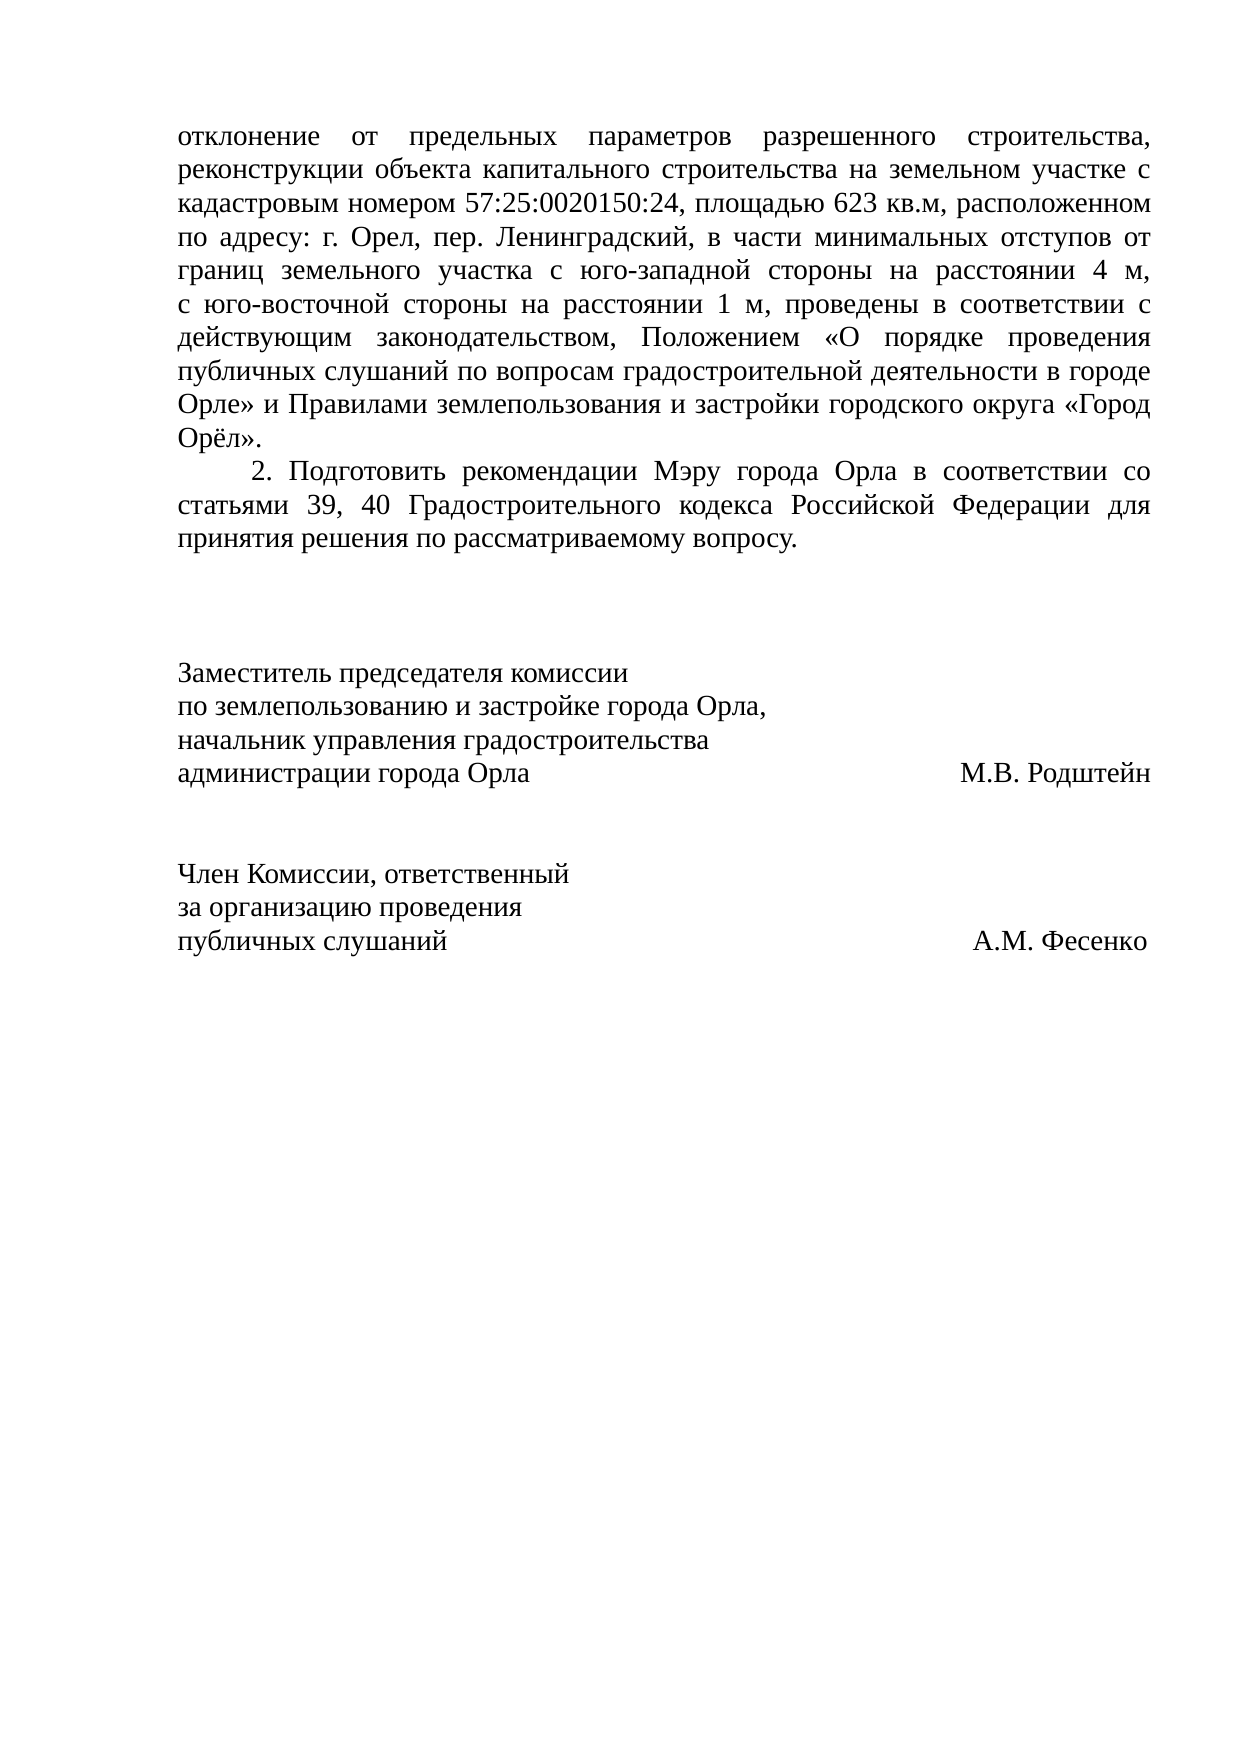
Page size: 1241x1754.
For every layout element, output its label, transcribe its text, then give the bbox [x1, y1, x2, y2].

text Член Комиссии, ответственный [177, 856, 1152, 889]
text администрации города Орла М.В. Родштейн [177, 755, 1152, 789]
text по землепользованию и застройке города Орла, [177, 688, 1152, 722]
text Заместитель председателя комиссии [177, 655, 1152, 688]
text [177, 118, 1152, 453]
text 2. Подготовить рекомендации Мэру города Орла в соответствии со статьями 39, 40 Градостроительного кодекса Российской Федерации для принятия решения по рассматриваемому вопросу. [177, 453, 1152, 554]
text публичных слушаний А.М. Фесенко [177, 923, 1152, 957]
text за организацию проведения [177, 889, 1152, 923]
text начальник управления градостроительства [177, 722, 1152, 755]
